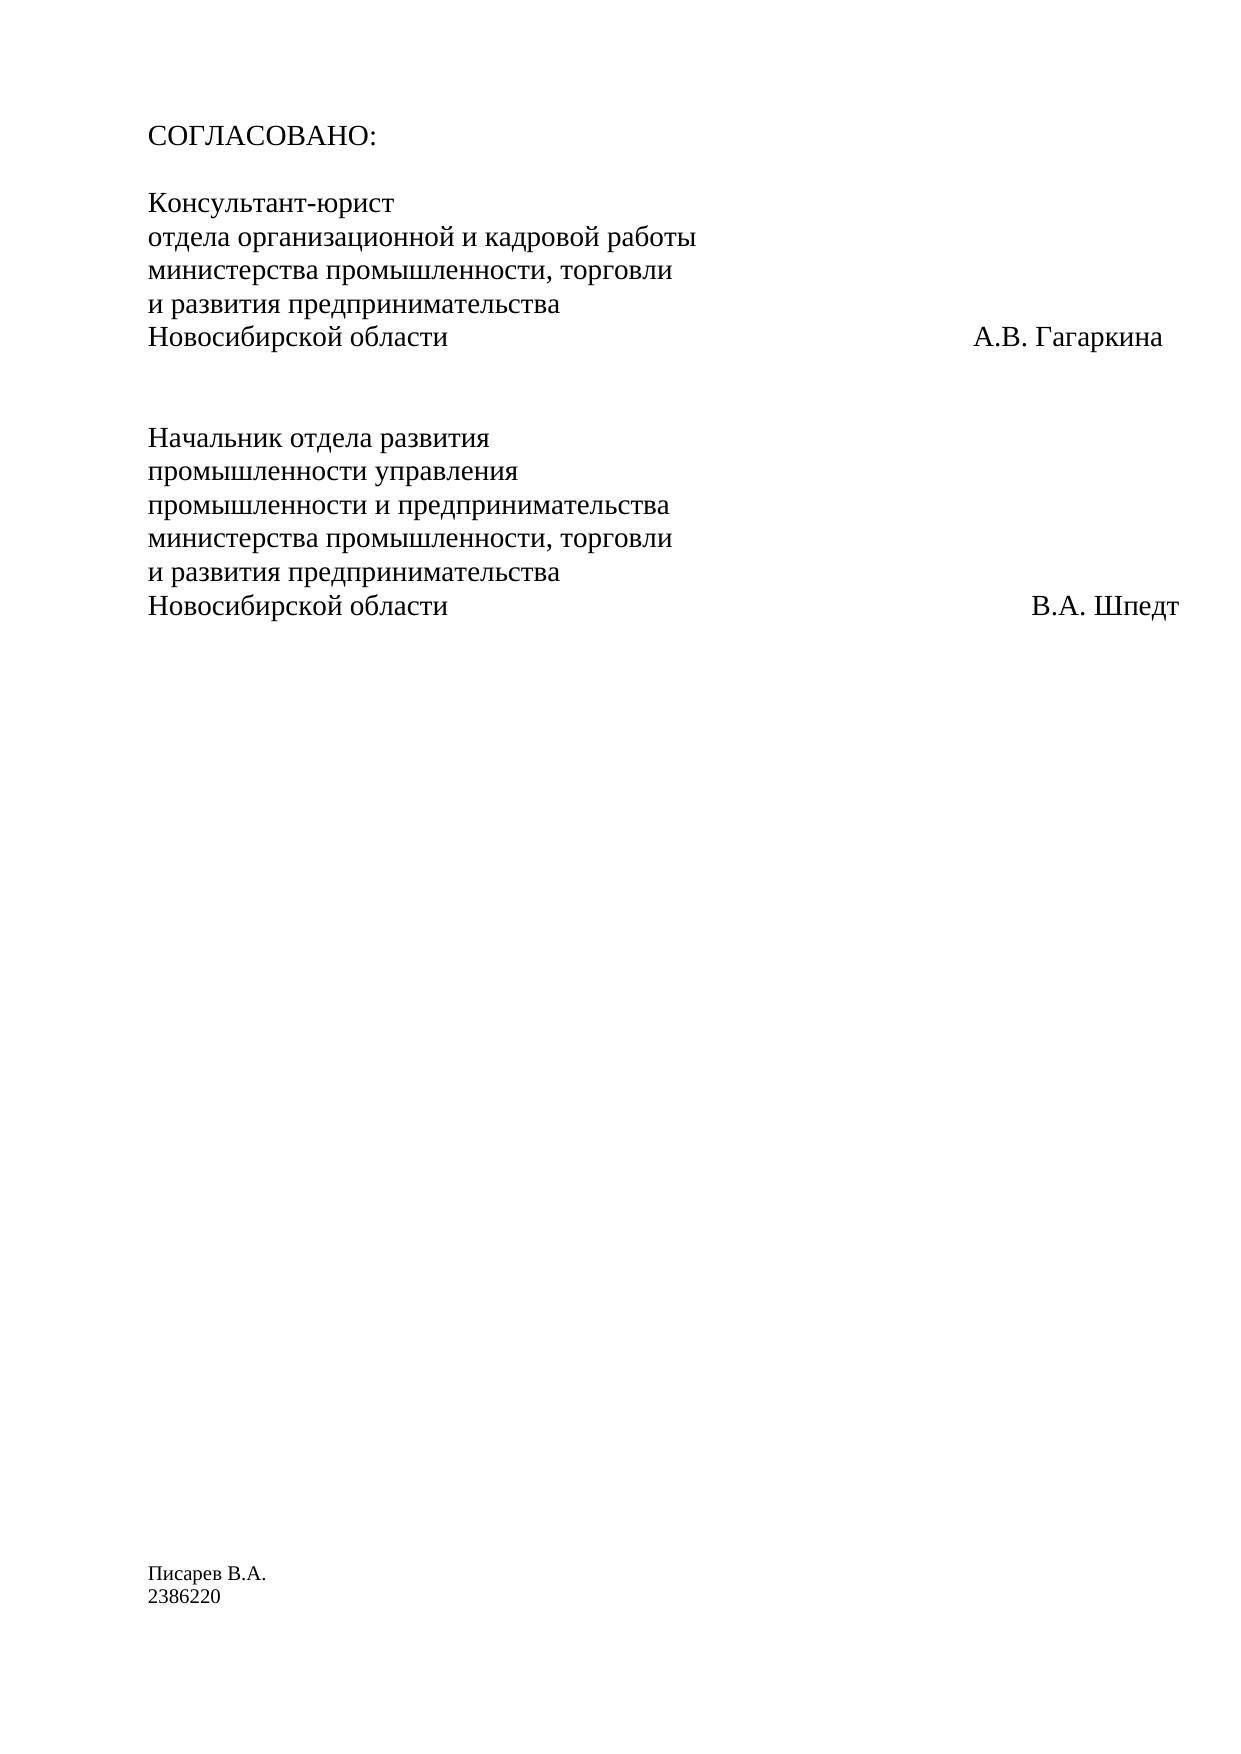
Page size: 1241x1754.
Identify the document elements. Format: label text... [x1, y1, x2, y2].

text Писарев В.А. [148, 1560, 1181, 1584]
text промышленности управления [148, 453, 1181, 487]
text министерства промышленности, торговли [148, 252, 1181, 286]
text СОГЛАСОВАНО: [148, 118, 1181, 152]
text Новосибирской области В.А. Шпедт [148, 588, 1181, 621]
text промышленности и предпринимательства [148, 487, 1181, 521]
text Консультант-юрист [148, 185, 1181, 219]
text Начальник отдела развития [148, 420, 1181, 453]
text и развития предпринимательства [148, 286, 1181, 319]
text отдела организационной и кадровой работы [148, 219, 1181, 252]
text 2386220 [148, 1584, 1181, 1608]
text Новосибирской области А.В. Гагаркина [148, 319, 1181, 353]
text и развития предпринимательства [148, 554, 1181, 588]
text министерства промышленности, торговли [148, 521, 1181, 554]
